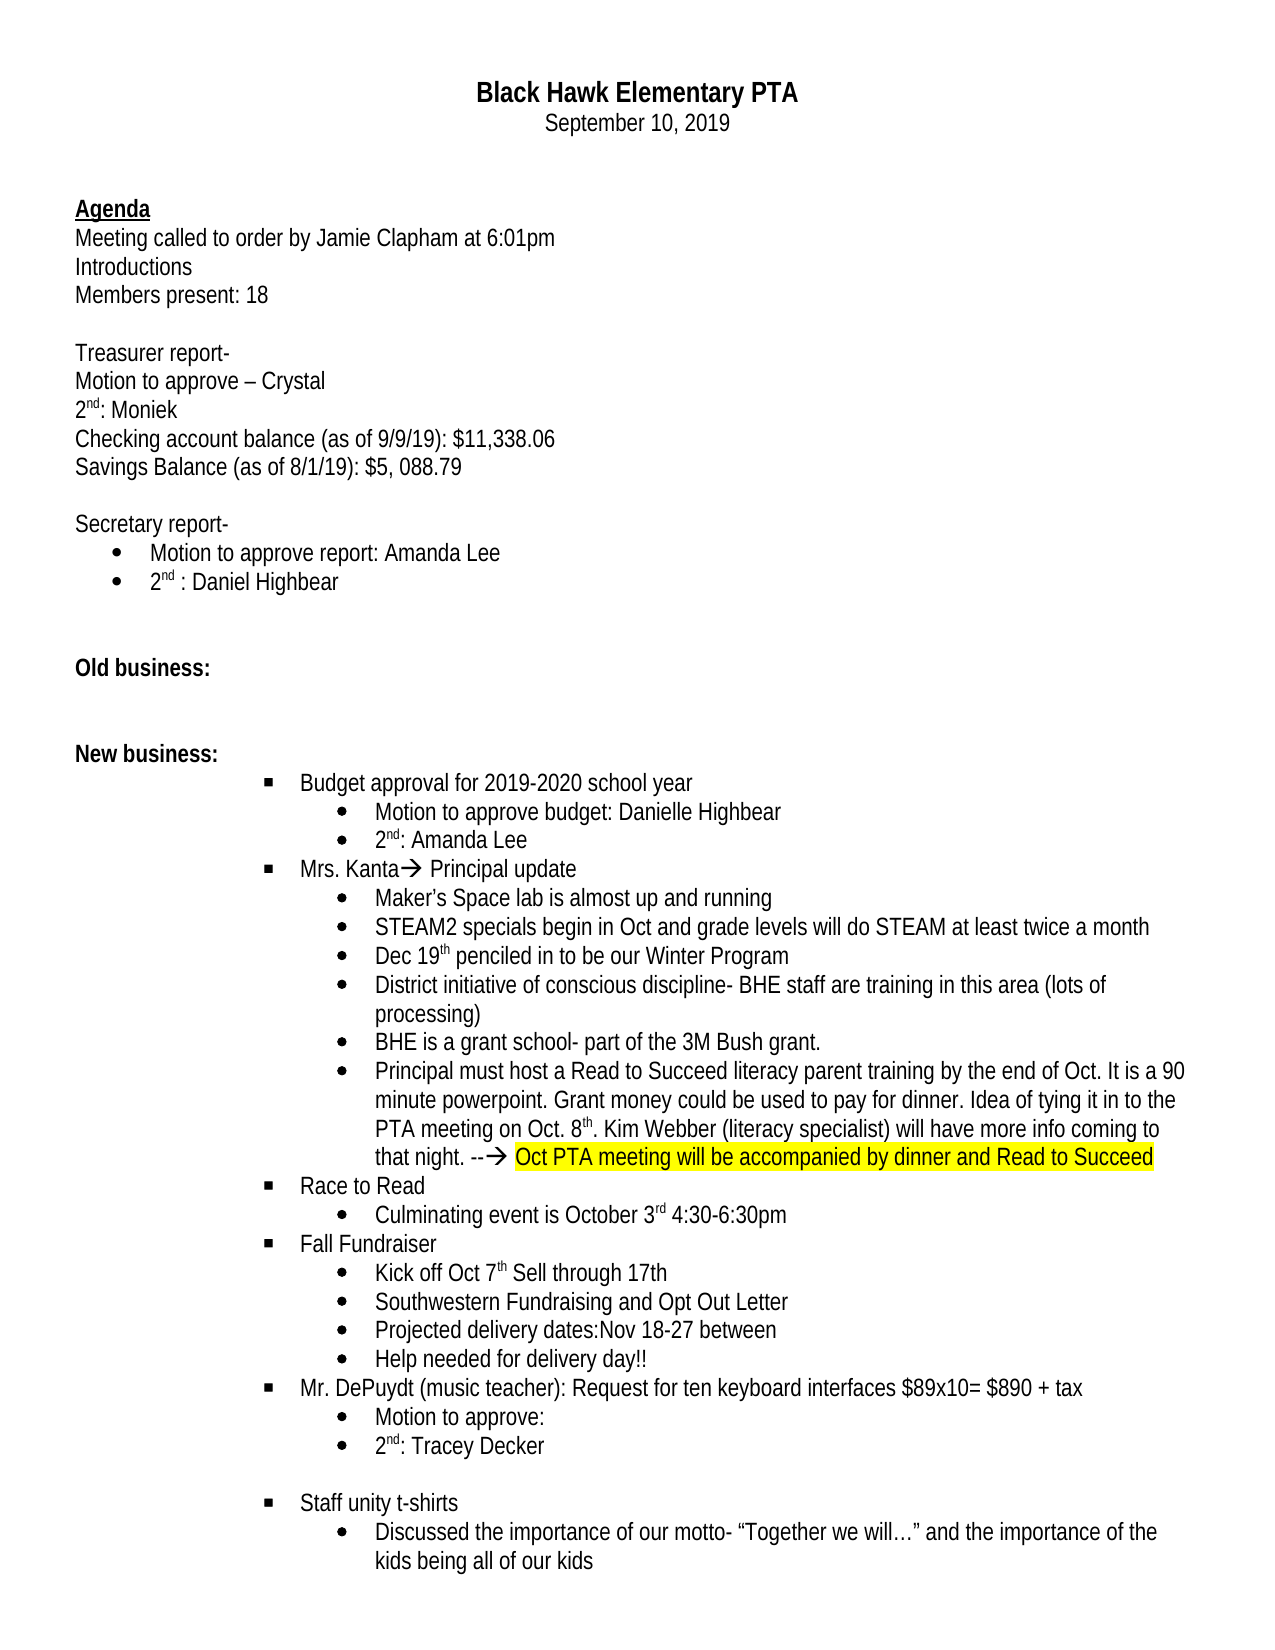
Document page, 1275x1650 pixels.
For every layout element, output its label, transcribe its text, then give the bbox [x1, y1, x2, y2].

text 2nd: Moniek [75, 395, 1200, 423]
list Mr. DePuydt (music teacher): Request for ten keyboard interfaces $89x10= $890 + tax [262, 1373, 1200, 1402]
list Culminating event is October 3rd 4:30-6:30pm [337, 1200, 1200, 1229]
list Maker’s Space lab is almost up and running [337, 883, 1200, 912]
list Motion to approve report: Amanda Lee [112, 538, 1200, 567]
list District initiative of conscious discipline- BHE staff are training in this area (lots of processing) [337, 970, 1200, 1027]
list STEAM2 specials begin in Oct and grade levels will do STEAM at least twice a month [337, 912, 1200, 941]
list Kick off Oct 7th Sell through 17th [337, 1258, 1200, 1286]
list Staff unity t-shirts [262, 1488, 1200, 1517]
list Principal must host a Read to Succeed literacy parent training by the end of Oct. It is a 90 minute powerpoint. Grant money could be used to pay for dinner. Idea of tying it in to the PTA meeting on Oct. 8th. Kim Webber (literacy specialist) will have more info coming to that night. -- Oct PTA meeting will be accompanied by dinner and Read to Succeed [337, 1056, 1200, 1171]
list Discussed the importance of our motto- “Together we will…” and the importance of the kids being all of our kids [337, 1517, 1200, 1574]
list Fall Fundraiser [262, 1229, 1200, 1258]
text Checking account balance (as of 9/9/19): $11,338.06 [75, 423, 1200, 452]
text Black Hawk Elementary PTA [75, 75, 1200, 108]
list Motion to approve: [337, 1402, 1200, 1431]
list 2nd: Amanda Lee [337, 825, 1200, 854]
text Secretary report- [75, 509, 1200, 538]
list 2nd : Daniel Highbear [112, 567, 1200, 596]
text Members present: 18 [75, 280, 1200, 309]
text New business: [75, 739, 1200, 768]
text Introductions [75, 252, 1200, 280]
list 2nd: Tracey Decker [337, 1431, 1200, 1459]
list Race to Read [262, 1171, 1200, 1200]
list Projected delivery dates:Nov 18-27 between [337, 1315, 1200, 1344]
list Southwestern Fundraising and Opt Out Letter [337, 1286, 1200, 1315]
list Help needed for delivery day!! [337, 1344, 1200, 1373]
list Budget approval for 2019-2020 school year [262, 768, 1200, 797]
list BHE is a grant school- part of the 3M Bush grant. [337, 1027, 1200, 1056]
text Savings Balance (as of 8/1/19): $5, 088.79 [75, 452, 1200, 481]
text September 10, 2019 [75, 108, 1200, 137]
text Agenda [75, 194, 1200, 223]
list Dec 19th penciled in to be our Winter Program [337, 941, 1200, 970]
text Meeting called to order by Jamie Clapham at 6:01pm [75, 223, 1200, 252]
text Treasurer report- [75, 338, 1200, 366]
list Motion to approve budget: Danielle Highbear [337, 797, 1200, 825]
list Mrs. Kanta Principal update [262, 854, 1200, 883]
text Old business: [75, 653, 1200, 682]
text Motion to approve – Crystal [75, 366, 1200, 395]
